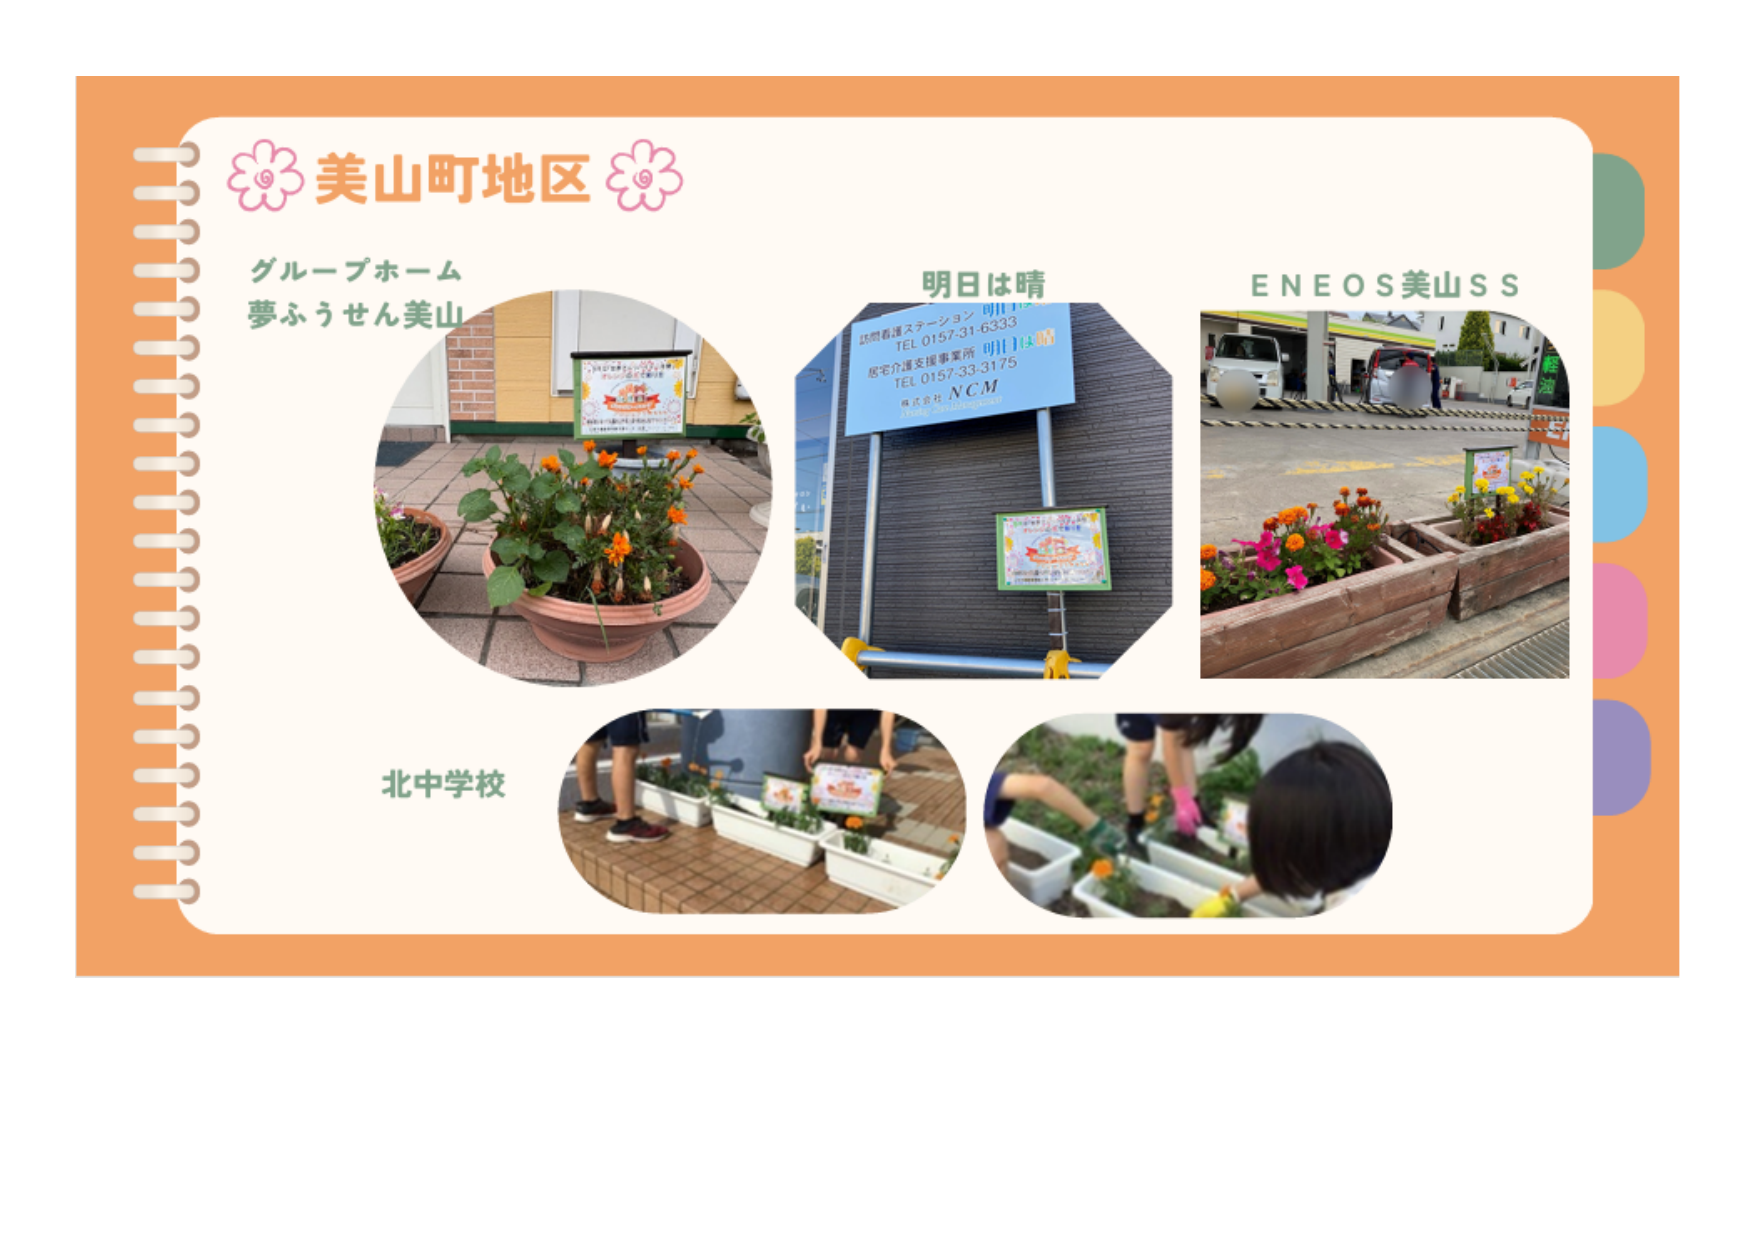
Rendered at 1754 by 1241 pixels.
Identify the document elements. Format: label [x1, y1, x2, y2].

picture [75, 76, 1680, 978]
